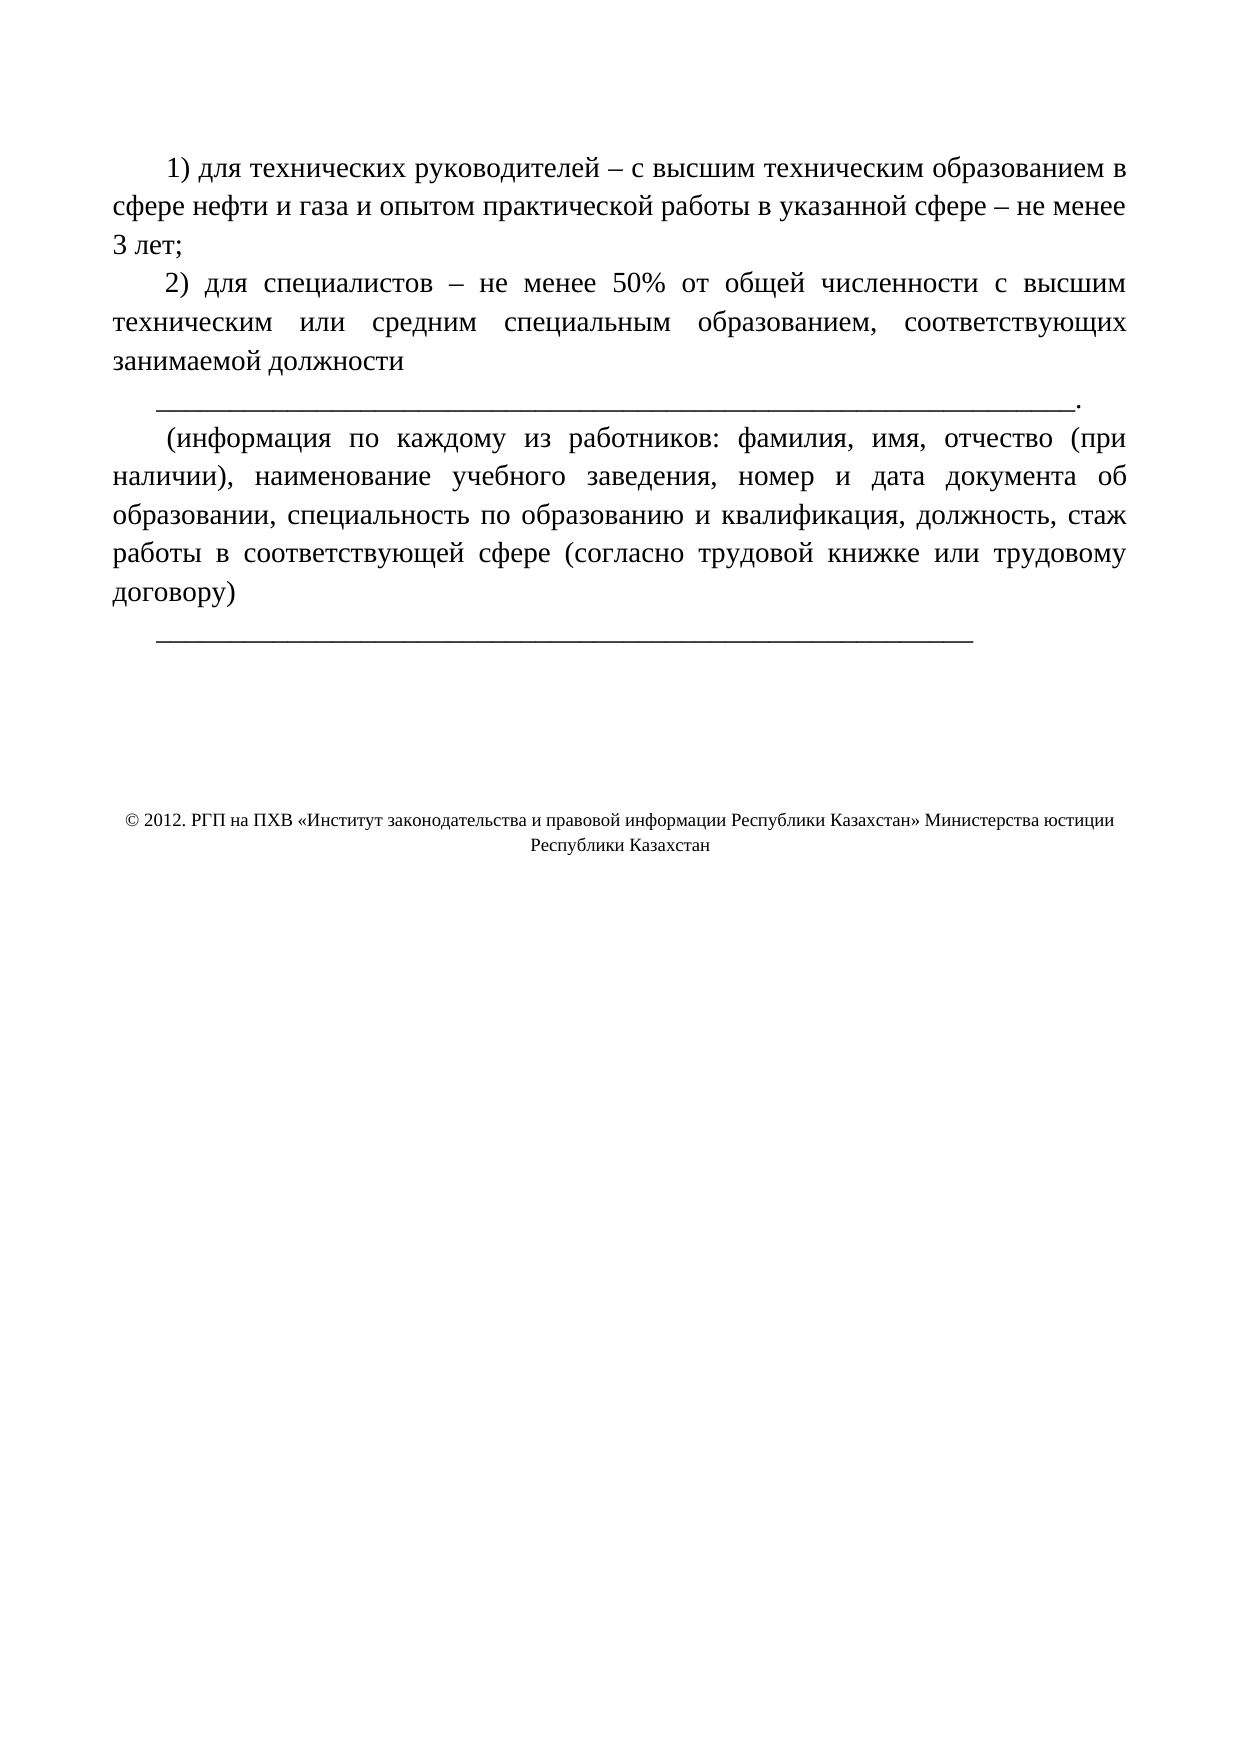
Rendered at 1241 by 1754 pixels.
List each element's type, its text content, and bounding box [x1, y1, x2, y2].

text (информация по каждому из работников: фамилия, имя, отчество (при наличии), наименование учебного заведения, номер и дата документа об образовании, специальность по образованию и квалификация, должность, стаж работы в соответствующей сфере (согласно трудовой книжке или трудовому договору) [112, 420, 1128, 607]
text © 2012. РГП на ПХВ «Институт законодательства и правовой информации Республики Казахстан» Министерства юстиции Республики Казахстан [112, 809, 1128, 856]
text 1) для технических руководителей – с высшим техническим образованием в сфере нефти и газа и опытом практической работы в указанной сфере – не менее 3 лет; [112, 150, 1128, 261]
text 2) для специалистов – не менее 50% от общей численности с высшим техническим или средним специальным образованием, соответствующих занимаемой должности [112, 266, 1128, 376]
text _______________________________________________________________. [112, 381, 1128, 415]
text ________________________________________________________ [112, 612, 1128, 646]
